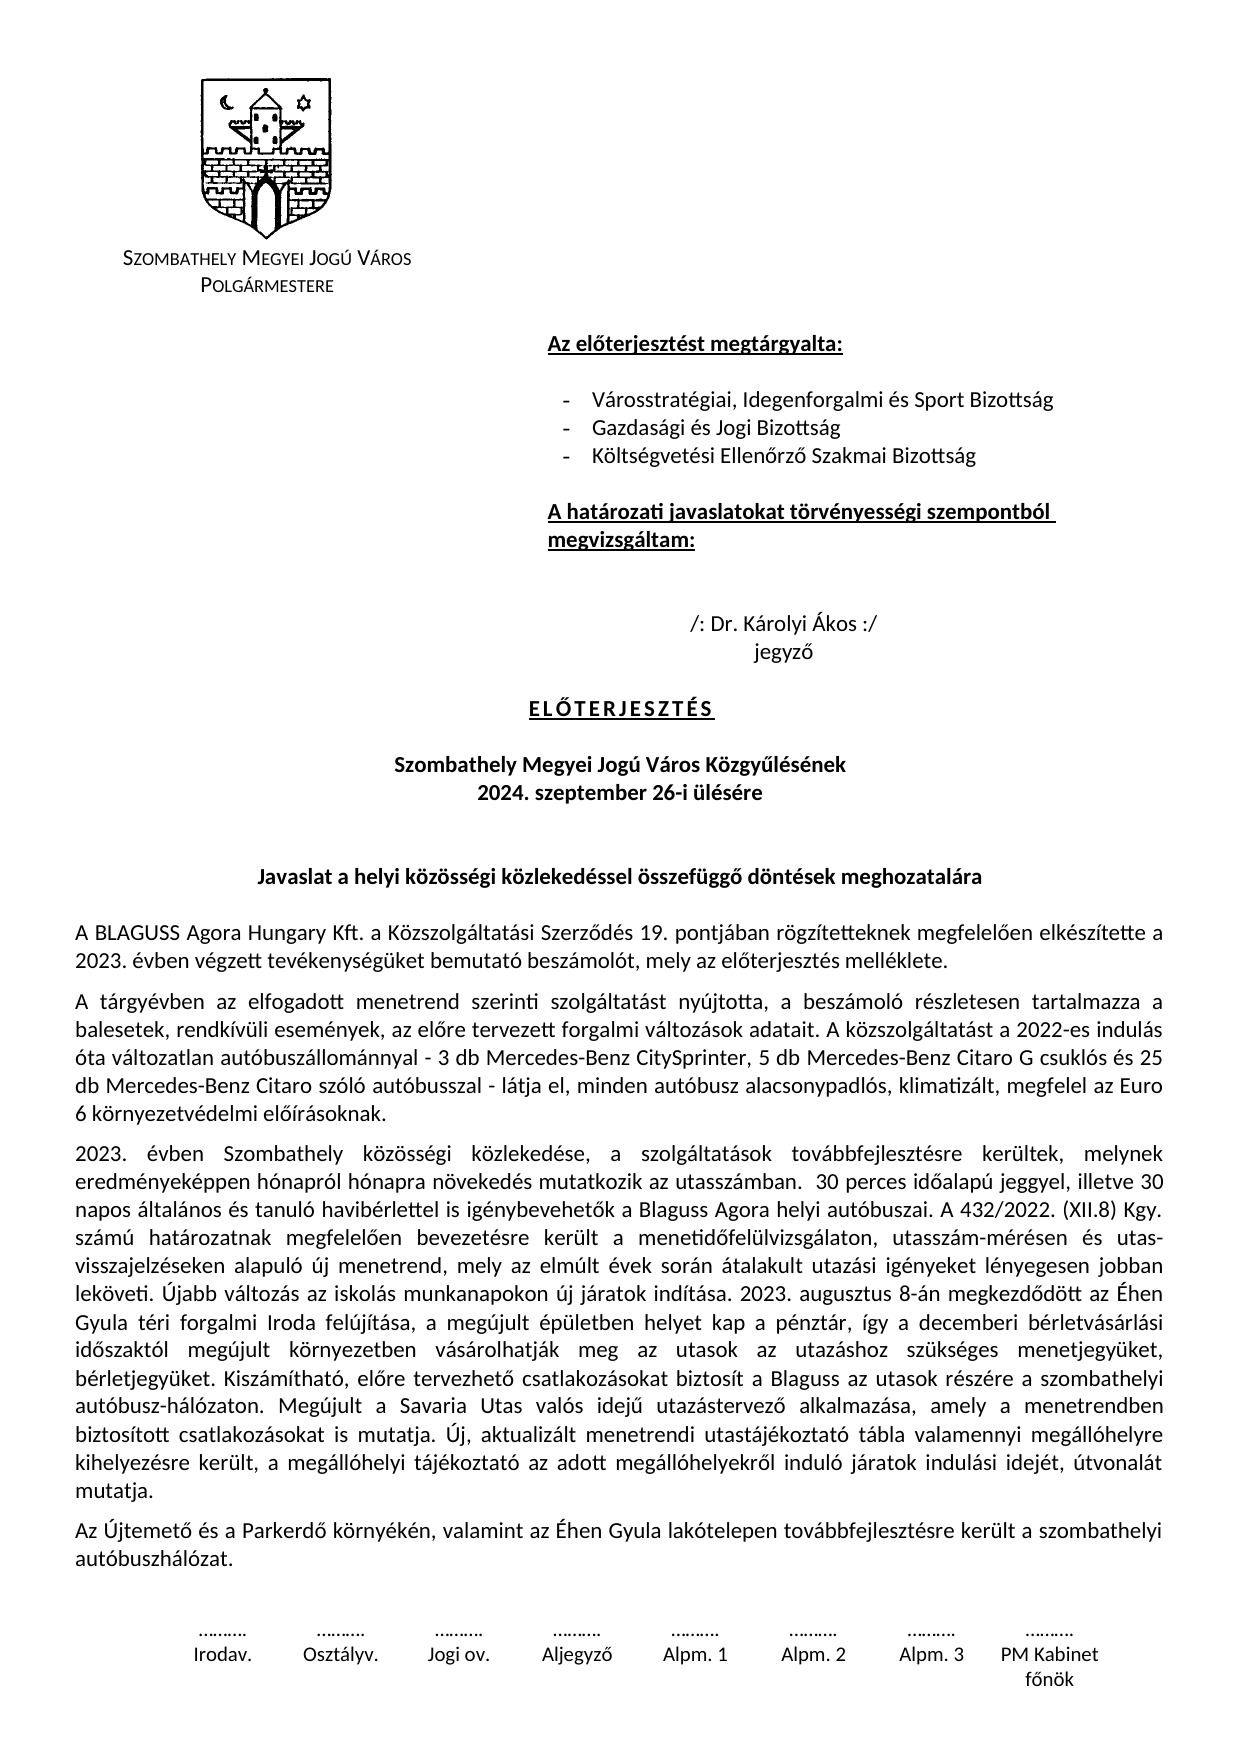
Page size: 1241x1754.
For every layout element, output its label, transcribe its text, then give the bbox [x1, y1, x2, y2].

text Az Újtemető és a Parkerdő környékén, valamint az Éhen Gyula lakótelepen továbbfejlesztésre került a szombathelyi autóbuszhálózat. [75, 1516, 1165, 1572]
text A tárgyévben az elfogadott menetrend szerinti szolgáltatást nyújtotta, a beszámoló részletesen tartalmazza a balesetek, rendkívüli események, az előre tervezett forgalmi változások adatait. A közszolgáltatást a 2022-es indulás óta változatlan autóbuszállománnyal - 3 db Mercedes-Benz CitySprinter, 5 db Mercedes-Benz Citaro G csuklós és 25 db Mercedes-Benz Citaro szóló autóbusszal - látja el, minden autóbusz alacsonypadlós, klimatizált, megfelel az Euro 6 környezetvédelmi előírásoknak. [75, 987, 1165, 1127]
picture [196, 73, 338, 243]
text ELŐTERJESZTÉS [75, 694, 1165, 722]
text A BLAGUSS Agora Hungary Kft. a Közszolgáltatási Szerződés 19. pontjában rögzítetteknek megfelelően elkészítette a 2023. évben végzett tevékenységüket bemutató beszámolót, mely az előterjesztés melléklete. [75, 918, 1165, 974]
text 2023. évben Szombathely közösségi közlekedése, a szolgáltatások továbbfejlesztésre kerültek, melynek eredményeképpen hónapról hónapra növekedés mutatkozik az utasszámban. 30 perces időalapú jeggyel, illetve 30 napos általános és tanuló havibérlettel is igénybevehetők a Blaguss Agora helyi autóbuszai. A 432/2022. (XII.8) Kgy. számú határozatnak megfelelően bevezetésre került a menetidőfelülvizsgálaton, utasszám-mérésen és utas-visszajelzéseken alapuló új menetrend, mely az elmúlt évek során átalakult utazási igényeket lényegesen jobban leköveti. Újabb változás az iskolás munkanapokon új járatok indítása. 2023. augusztus 8-án megkezdődött az Éhen Gyula téri forgalmi Iroda felújítása, a megújult épületben helyet kap a pénztár, így a decemberi bérletvásárlási időszaktól megújult környezetben vásárolhatják meg az utasok az utazáshoz szükséges menetjegyüket, bérletjegyüket. Kiszámítható, előre tervezhető csatlakozásokat biztosít a Blaguss az utasok részére a szombathelyi autóbusz-hálózaton. Megújult a Savaria Utas valós idejű utazástervező alkalmazása, amely a menetrendben biztosított csatlakozásokat is mutatja. Új, aktualizált menetrendi utastájékoztató tábla valamennyi megállóhelyre kihelyezésre került, a megállóhelyi tájékoztató az adott megállóhelyekről induló járatok indulási idejét, útvonalát mutatja. [75, 1139, 1165, 1504]
text Szombathely Megyei Jogú Város Közgyűlésének [75, 750, 1165, 778]
text 2024. szeptember 26-i ülésére [75, 778, 1165, 806]
text Javaslat a helyi közösségi közlekedéssel összefüggő döntések meghozatalára [75, 862, 1165, 890]
